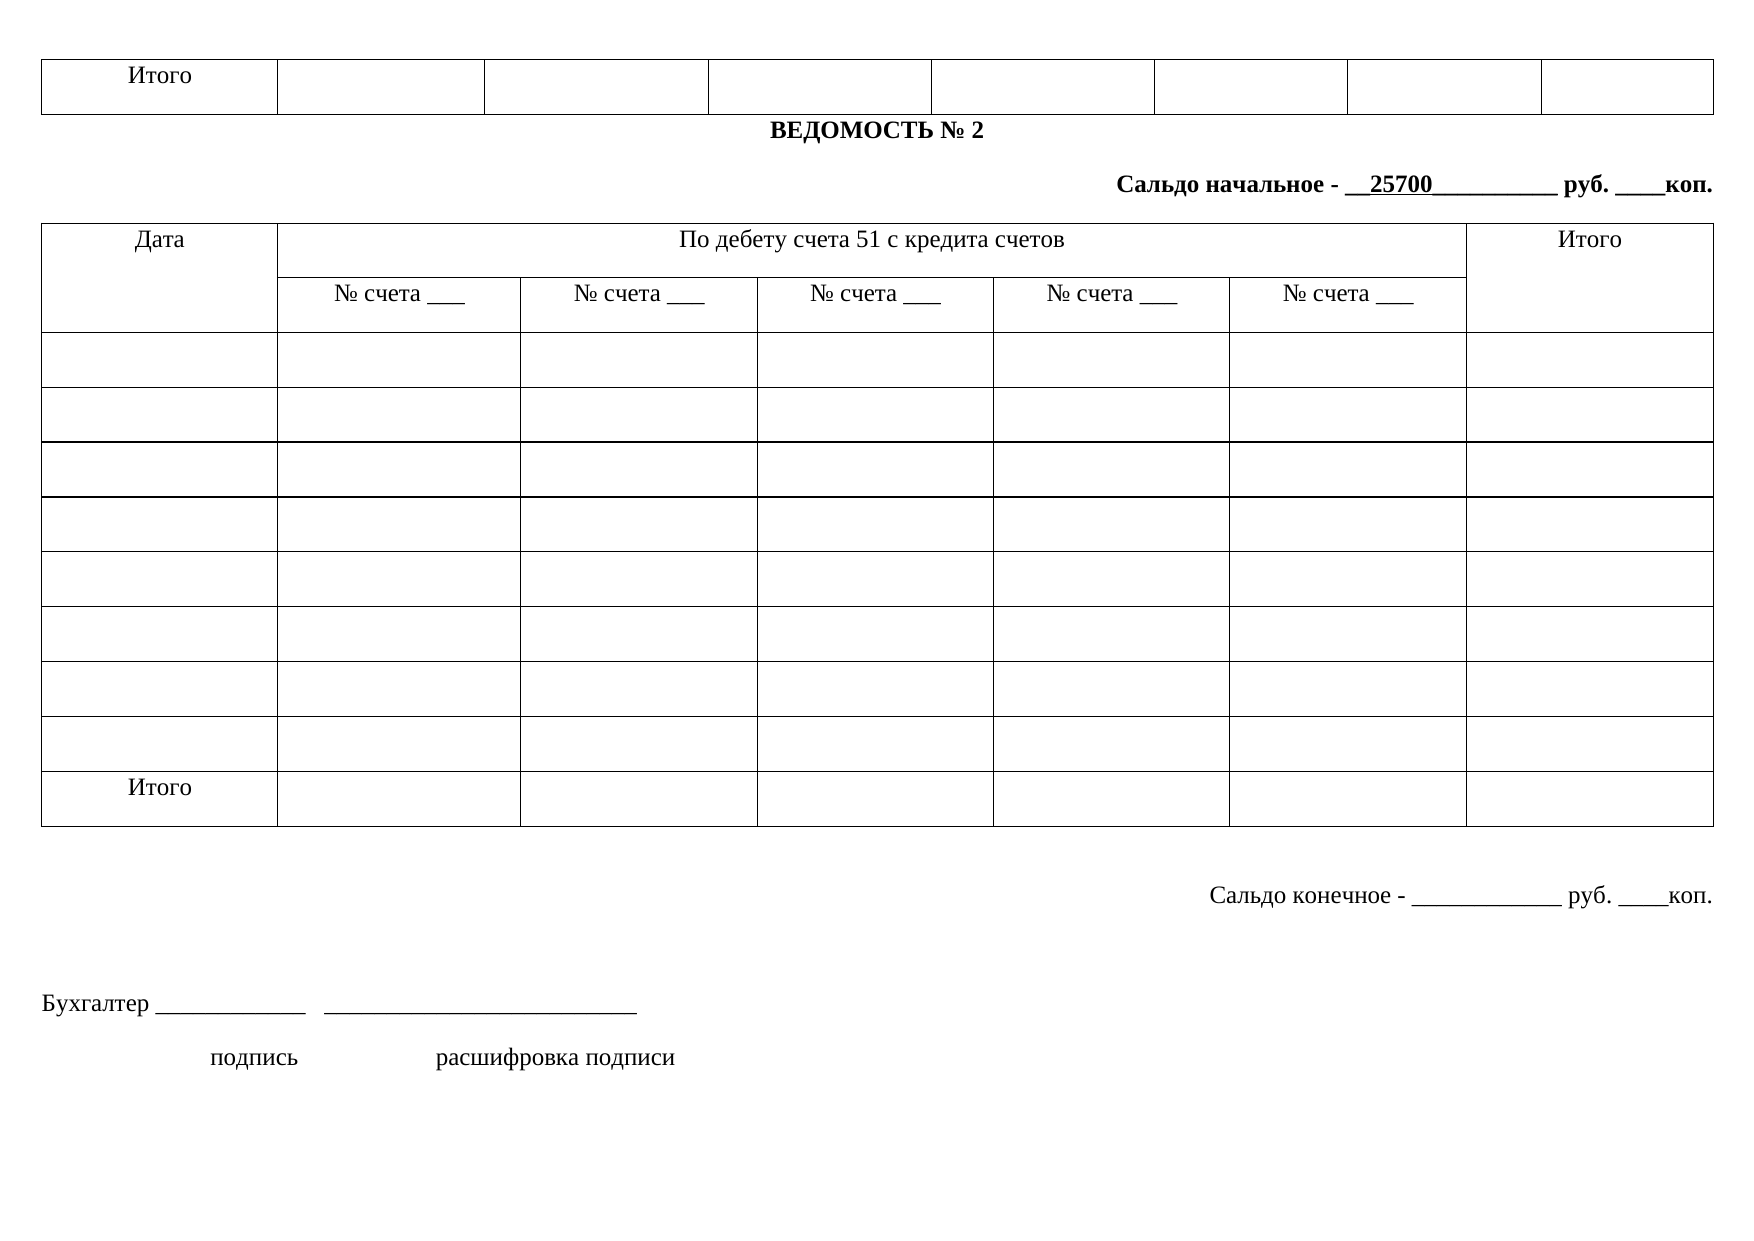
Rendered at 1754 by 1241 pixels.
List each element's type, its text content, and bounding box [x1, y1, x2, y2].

table_cell [1230, 388, 1466, 441]
table_cell [278, 333, 520, 387]
table_cell [1230, 772, 1466, 826]
table_cell Итого [42, 60, 277, 114]
table_cell [1230, 333, 1466, 387]
table_cell [994, 662, 1229, 716]
table_cell [1230, 552, 1466, 606]
table_cell [994, 607, 1229, 661]
table_cell [758, 662, 993, 716]
table_cell [278, 662, 520, 716]
table_cell № счета ___ [1230, 278, 1466, 332]
table_cell [521, 498, 757, 551]
table_cell [1348, 60, 1541, 114]
table_cell [42, 662, 277, 716]
table_cell [42, 552, 277, 606]
table_cell [278, 443, 520, 496]
table_cell [278, 717, 520, 771]
table_cell [42, 443, 277, 496]
table_cell [1467, 717, 1713, 771]
table_cell [994, 333, 1229, 387]
table_cell [1467, 333, 1713, 387]
table_cell [278, 607, 520, 661]
table_cell [758, 717, 993, 771]
table_cell [521, 388, 757, 441]
table_cell [994, 552, 1229, 606]
table_cell [1467, 772, 1713, 826]
table_cell [758, 333, 993, 387]
table_cell [758, 607, 993, 661]
table_cell [278, 60, 484, 114]
text ВЕДОМОСТЬ № 2 [41, 115, 1713, 144]
table_cell [932, 60, 1154, 114]
table_cell [278, 498, 520, 551]
table_cell [1230, 717, 1466, 771]
table_cell № счета ___ [521, 278, 757, 332]
table_cell [994, 388, 1229, 441]
table_header Итого [1467, 224, 1713, 332]
table_cell [758, 498, 993, 551]
table_cell [521, 717, 757, 771]
table_cell [758, 772, 993, 826]
table_cell [521, 333, 757, 387]
table_cell [485, 60, 708, 114]
table_cell [42, 388, 277, 441]
table_cell [758, 388, 993, 441]
table_cell [1230, 443, 1466, 496]
table_cell [278, 552, 520, 606]
text Сальдо конечное - ____________ руб. ____коп. [41, 881, 1713, 909]
table_cell [1230, 607, 1466, 661]
table_cell [1467, 662, 1713, 716]
text подпись расшифровка подписи [41, 1042, 1713, 1071]
table_cell [758, 443, 993, 496]
table_cell [1467, 443, 1713, 496]
table_cell [1230, 662, 1466, 716]
table_cell [521, 772, 757, 826]
table_cell [1467, 552, 1713, 606]
table_cell [994, 443, 1229, 496]
table_cell [1467, 607, 1713, 661]
table_cell [521, 607, 757, 661]
table_cell [42, 717, 277, 771]
table_cell [709, 60, 931, 114]
table_cell [1467, 388, 1713, 441]
text Сальдо начальное - __25700__________ руб. ____коп. [41, 169, 1713, 198]
table_cell [994, 772, 1229, 826]
table_cell [521, 662, 757, 716]
table_cell № счета ___ [278, 278, 520, 332]
text Бухгалтер ____________ _________________________ [41, 988, 1713, 1017]
table_cell [1542, 60, 1713, 114]
table_cell [1155, 60, 1347, 114]
table_header Дата [42, 224, 277, 332]
table_cell Итого [42, 772, 277, 826]
table_cell [521, 552, 757, 606]
table_cell [1467, 498, 1713, 551]
table_cell № счета ___ [758, 278, 993, 332]
table_cell [994, 498, 1229, 551]
table_cell [1230, 498, 1466, 551]
table_cell [278, 388, 520, 441]
table_cell [994, 717, 1229, 771]
table_cell [278, 772, 520, 826]
table_cell № счета ___ [994, 278, 1229, 332]
table_cell [42, 333, 277, 387]
table_header По дебету счета 51 с кредита счетов [278, 224, 1466, 277]
table_cell [42, 498, 277, 551]
table_cell [758, 552, 993, 606]
table_cell [42, 607, 277, 661]
table_cell [521, 443, 757, 496]
